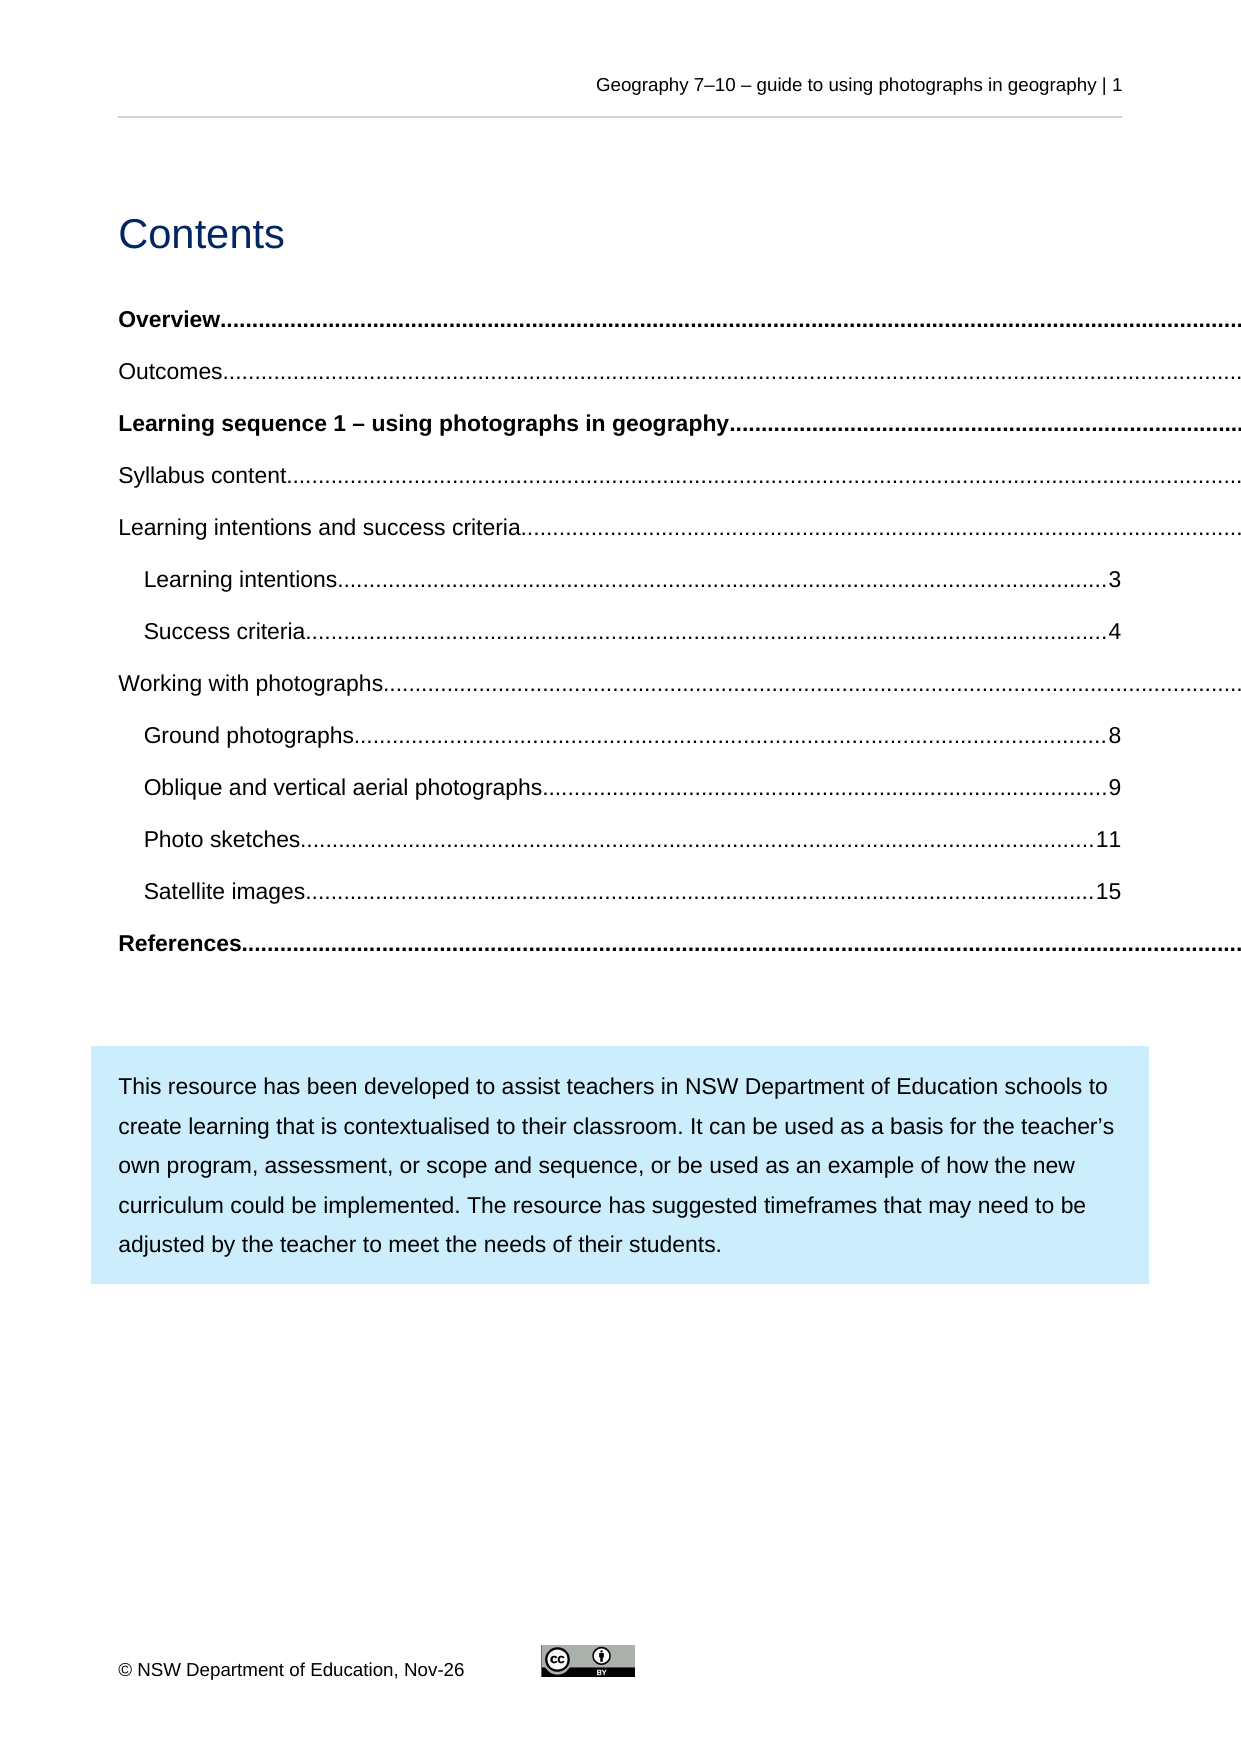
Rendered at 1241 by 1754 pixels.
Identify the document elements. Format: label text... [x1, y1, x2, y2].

text This resource has been developed to assist teachers in NSW Department of Education schools to create learning that is contextualised to their classroom. It can be used as a basis for the teacher’s own program, assessment, or scope and sequence, or be used as an example of how the new curriculum could be implemented. The resource has suggested timeframes that may need to be adjusted by the teacher to meet the needs of their students. [97, 1053, 1143, 1278]
picture [541, 1645, 635, 1677]
